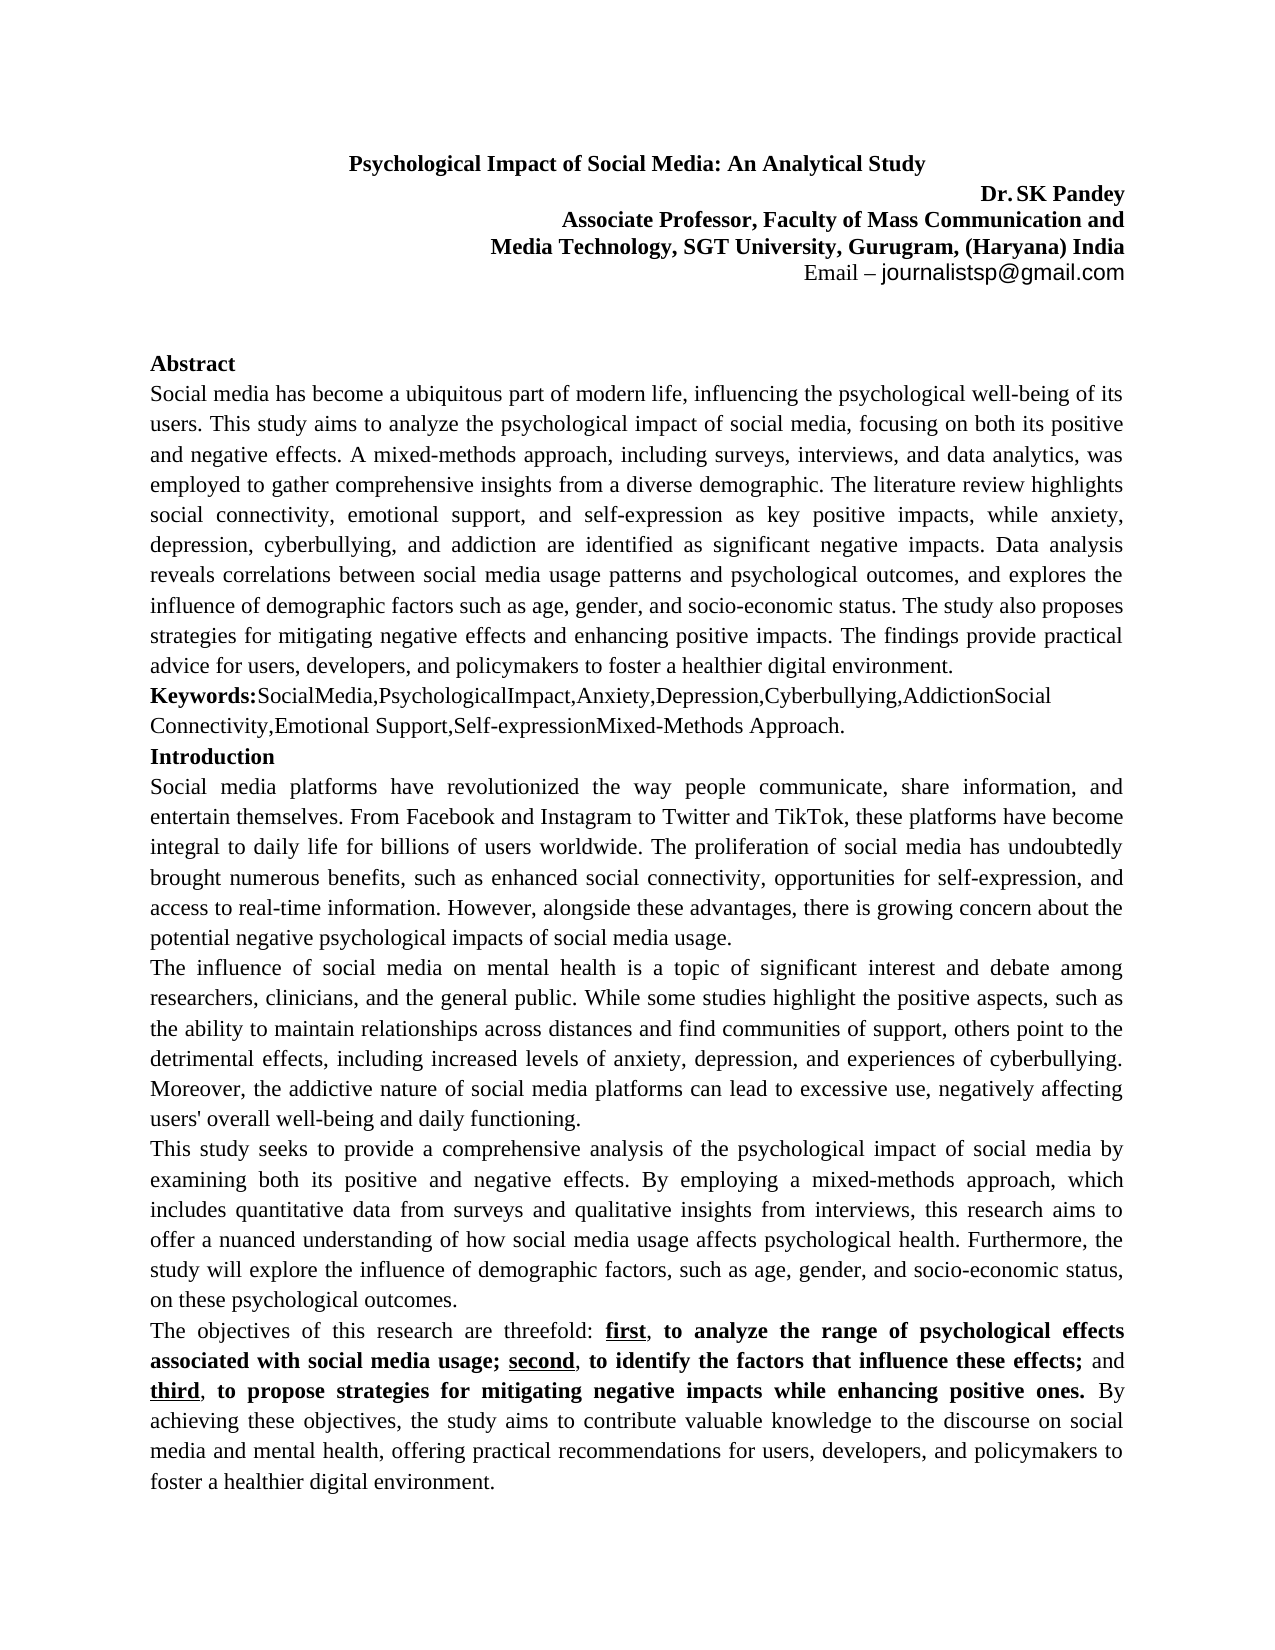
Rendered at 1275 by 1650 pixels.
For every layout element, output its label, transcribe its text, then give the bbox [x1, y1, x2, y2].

text Psychological Impact of Social Media: An Analytical Study [150, 150, 1125, 176]
text Keywords:SocialMedia,PsychologicalImpact,Anxiety,Depression,Cyberbullying,AddictionSocial Connectivity,Emotional Support,Self-expressionMixed-Methods Approach. [150, 682, 1125, 739]
text Introduction [150, 743, 1125, 769]
text Social media has become a ubiquitous part of modern life, influencing the psychological well-being of its users. This study aims to analyze the psychological impact of social media, focusing on both its positive and negative effects. A mixed-methods approach, including surveys, interviews, and data analytics, was employed to gather comprehensive insights from a diverse demographic. The literature review highlights social connectivity, emotional support, and self-expression as key positive impacts, while anxiety, depression, cyberbullying, and addiction are identified as significant negative impacts. Data analysis reveals correlations between social media usage patterns and psychological outcomes, and explores the influence of demographic factors such as age, gender, and socio-economic status. The study also proposes strategies for mitigating negative effects and enhancing positive impacts. The findings provide practical advice for users, developers, and policymakers to foster a healthier digital environment. [150, 380, 1125, 678]
text Abstract [150, 350, 1125, 376]
text Social media platforms have revolutionized the way people communicate, share information, and entertain themselves. From Facebook and Instagram to Twitter and TikTok, these platforms have become integral to daily life for billions of users worldwide. The proliferation of social media has undoubtedly brought numerous benefits, such as enhanced social connectivity, opportunities for self-expression, and access to real-time information. However, alongside these advantages, there is growing concern about the potential negative psychological impacts of social media usage. [150, 773, 1125, 950]
text This study seeks to provide a comprehensive analysis of the psychological impact of social media by examining both its positive and negative effects. By employing a mixed-methods approach, which includes quantitative data from surveys and qualitative insights from interviews, this research aims to offer a nuanced understanding of how social media usage affects psychological health. Furthermore, the study will explore the influence of demographic factors, such as age, gender, and socio-economic status, on these psychological outcomes. [150, 1136, 1125, 1313]
text Associate Professor, Faculty of Mass Communication and [150, 207, 1125, 233]
text Media Technology, SGT University, Gurugram, (Haryana) India [150, 233, 1125, 259]
text Dr. SK Pandey [150, 180, 1125, 207]
text Email – journalistsp@gmail.com [150, 259, 1125, 286]
text The influence of social media on mental health is a topic of significant interest and debate among researchers, clinicians, and the general public. While some studies highlight the positive aspects, such as the ability to maintain relationships across distances and find communities of support, others point to the detrimental effects, including increased levels of anxiety, depression, and experiences of cyberbullying. Moreover, the addictive nature of social media platforms can lead to excessive use, negatively affecting users' overall well-being and daily functioning. [150, 954, 1125, 1132]
text The objectives of this research are threefold: first, to analyze the range of psychological effects associated with social media usage; second, to identify the factors that influence these effects; and third, to propose strategies for mitigating negative impacts while enhancing positive ones. By achieving these objectives, the study aims to contribute valuable knowledge to the discourse on social media and mental health, offering practical recommendations for users, developers, and policymakers to foster a healthier digital environment. [150, 1317, 1125, 1494]
